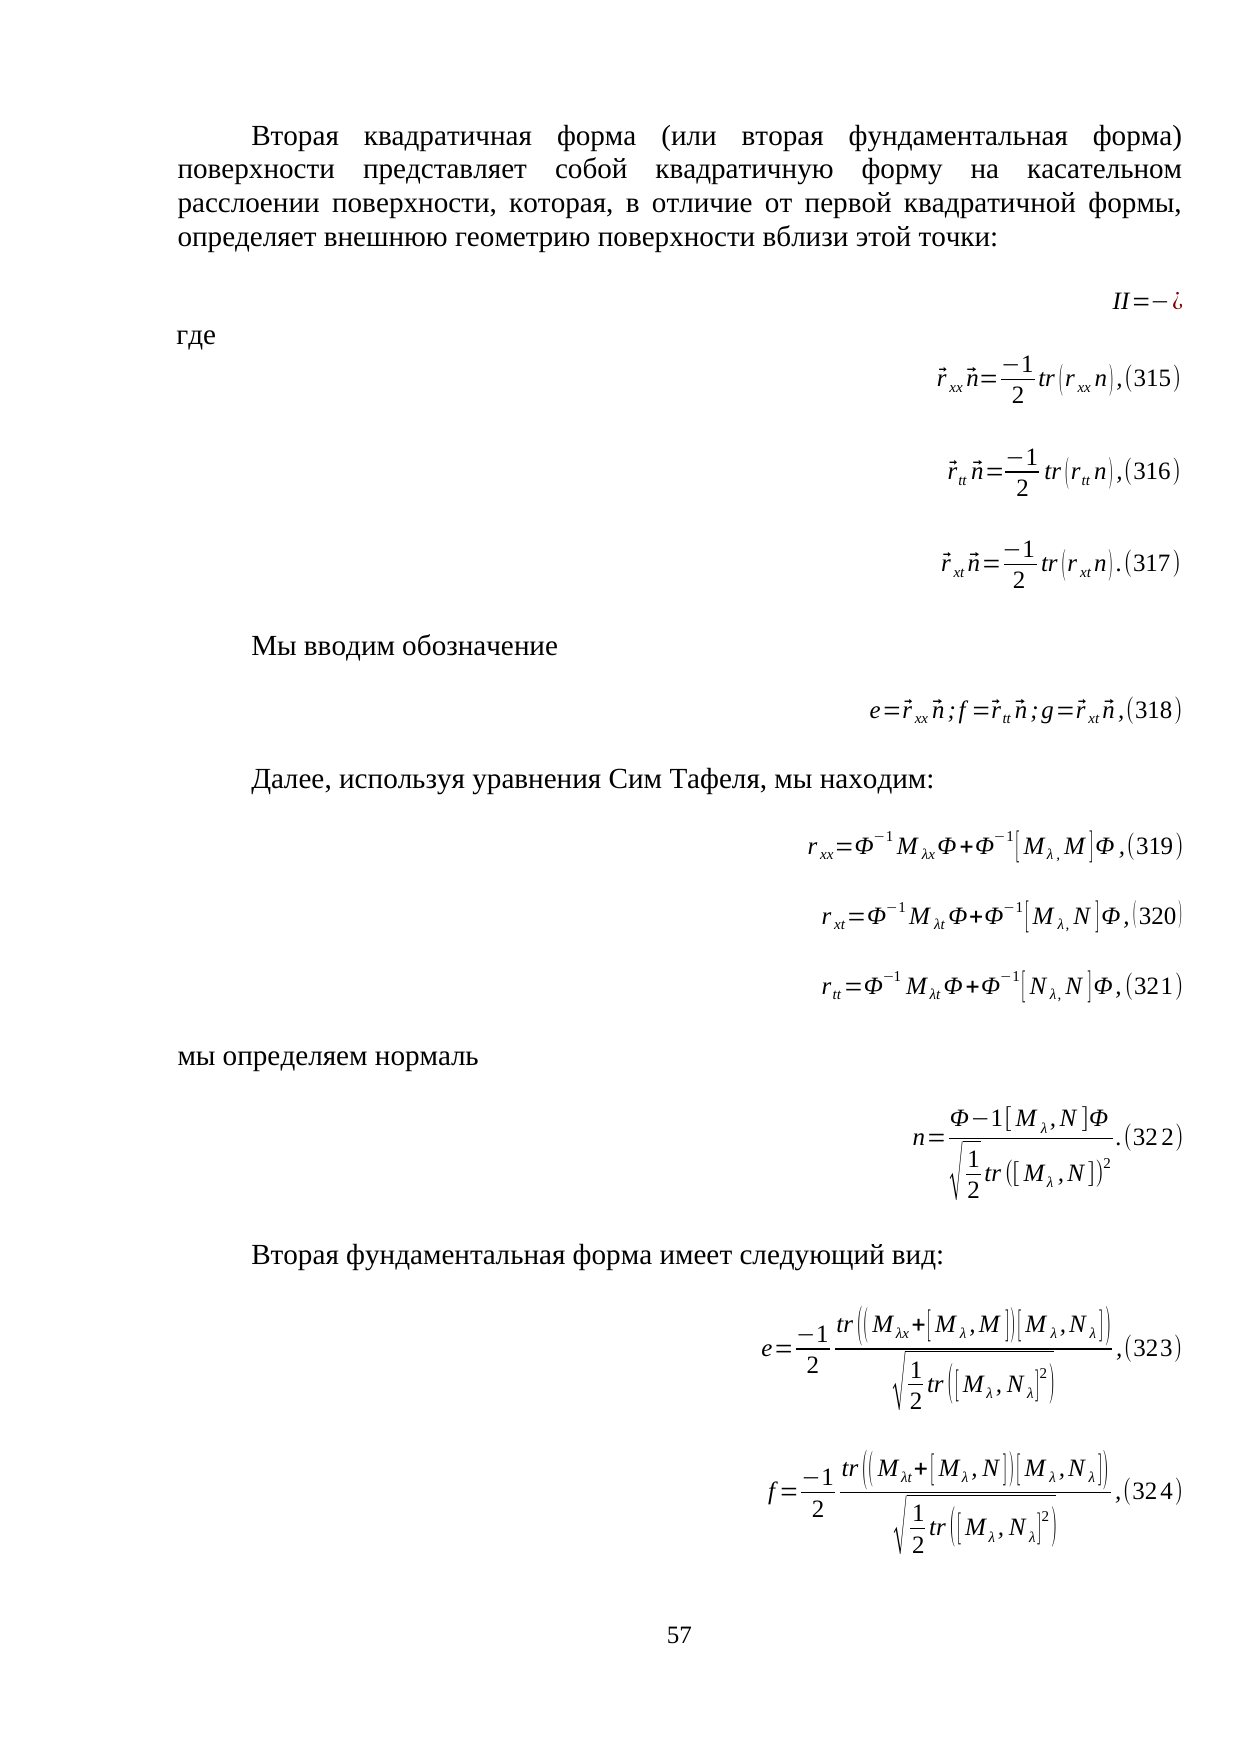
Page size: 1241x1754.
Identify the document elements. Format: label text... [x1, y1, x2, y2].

text Вторая квадратичная форма (или вторая фундаментальная форма) поверхности представляет собой квадратичную форму на касательном расслоении поверхности, которая, в отличие от первой квадратичной формы, определяет внешнюю геометрию поверхности вблизи этой точки: [177, 118, 1183, 252]
text мы определяем нормаль [177, 1038, 1181, 1071]
text Далее, используя уравнения Сим Тафеля, мы находим: [177, 761, 1183, 794]
text Мы вводим обозначение [177, 628, 1183, 662]
text где [176, 317, 1181, 351]
text Вторая фундаментальная форма имеет следующий вид: [177, 1237, 1183, 1271]
